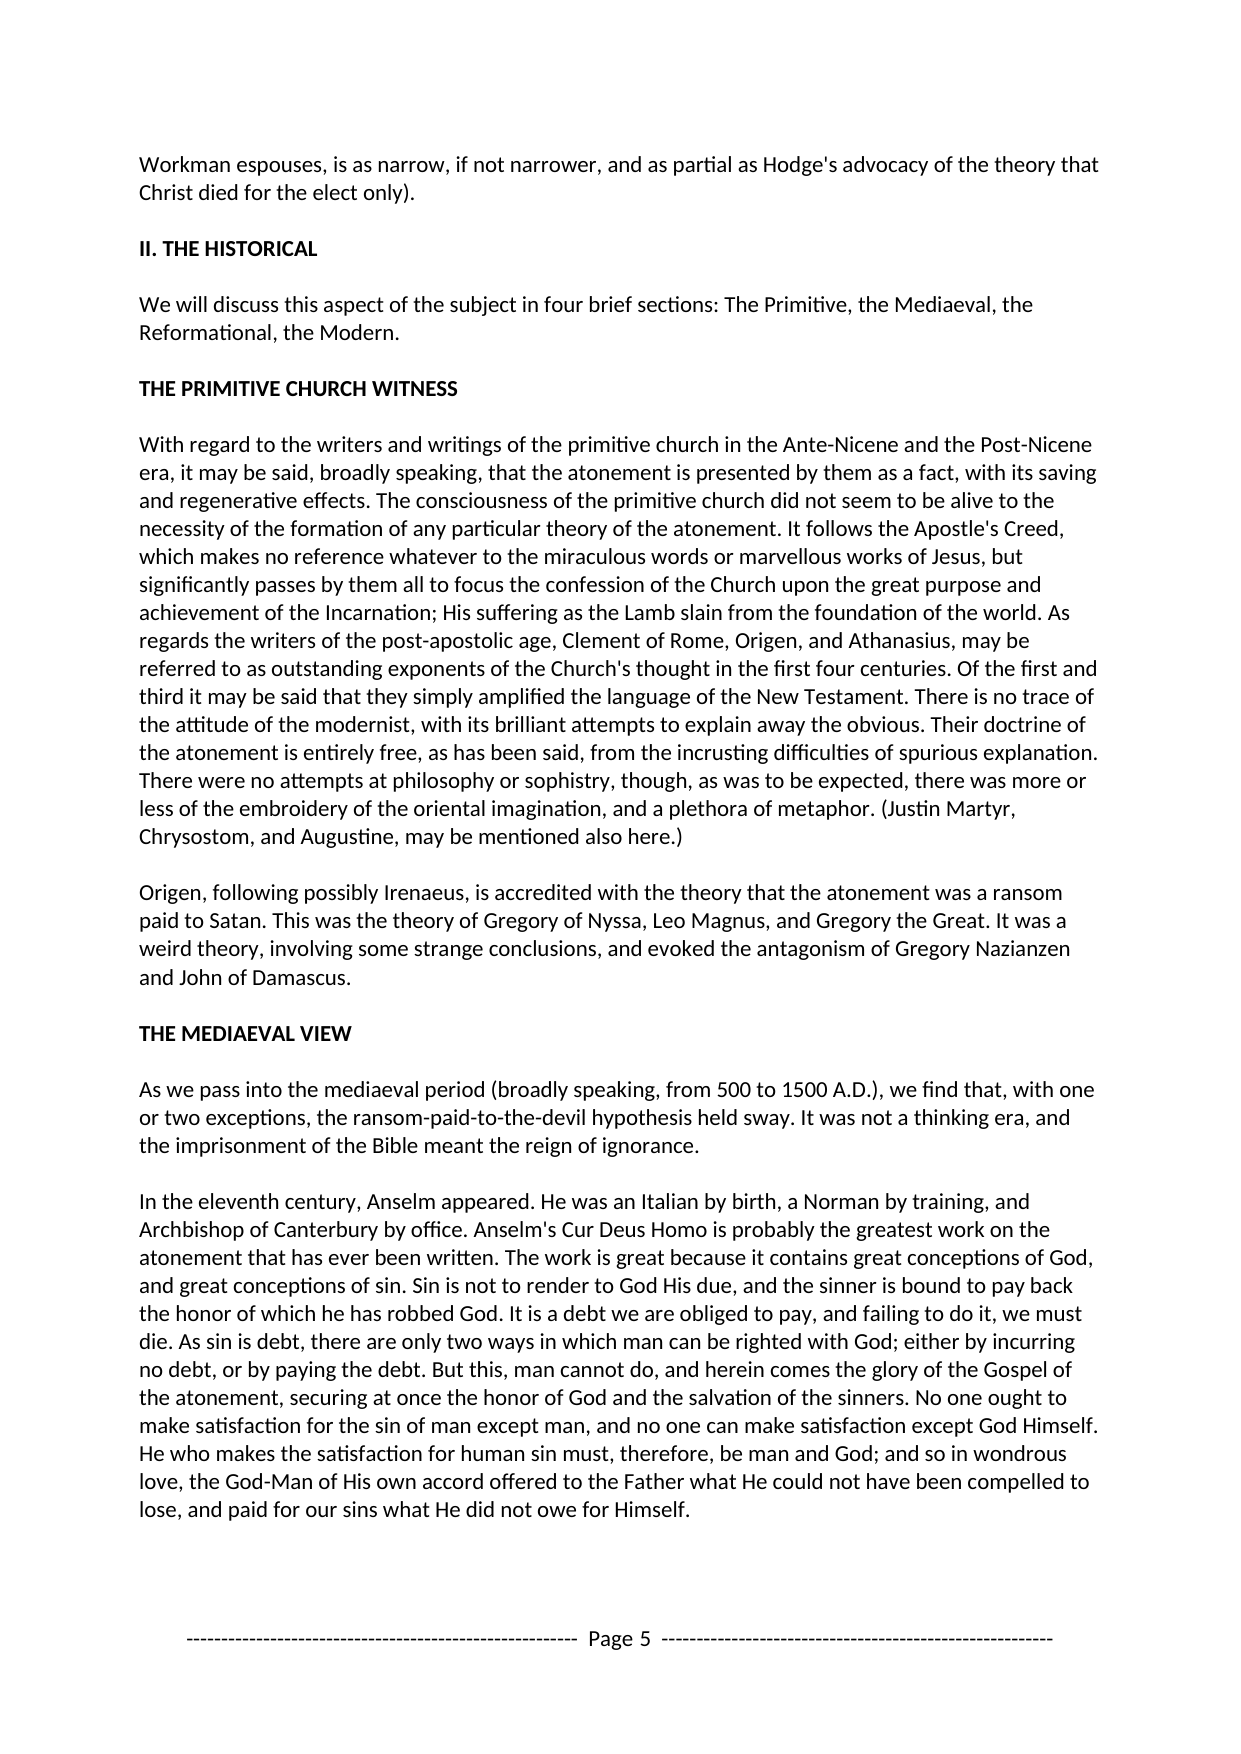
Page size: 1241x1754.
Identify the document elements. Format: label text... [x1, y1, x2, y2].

text THE PRIMITIVE CHURCH WITNESS [139, 374, 1101, 402]
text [139, 150, 1101, 206]
text Origen, following possibly Irenaeus, is accredited with the theory that the atonement was a ransom paid to Satan. This was the theory of Gregory of Nyssa, Leo Magnus, and Gregory the Great. It was a weird theory, involving some strange conclusions, and evoked the antagonism of Gregory Nazianzen and John of Damascus. [139, 878, 1101, 991]
text THE MEDIAEVAL VIEW [139, 1019, 1101, 1047]
text We will discuss this aspect of the subject in four brief sections: The Primitive, the Mediaeval, the Reformational, the Modern. [139, 290, 1101, 346]
text With regard to the writers and writings of the primitive church in the Ante-Nicene and the Post-Nicene era, it may be said, broadly speaking, that the atonement is presented by them as a fact, with its saving and regenerative effects. The consciousness of the primitive church did not seem to be alive to the necessity of the formation of any particular theory of the atonement. It follows the Apostle's Creed, which makes no reference whatever to the miraculous words or marvellous works of Jesus, but significantly passes by them all to focus the confession of the Church upon the great purpose and achievement of the Incarnation; His suffering as the Lamb slain from the foundation of the world. As regards the writers of the post-apostolic age, Clement of Rome, Origen, and Athanasius, may be referred to as outstanding exponents of the Church's thought in the first four centuries. Of the first and third it may be said that they simply amplified the language of the New Testament. There is no trace of the attitude of the modernist, with its brilliant attempts to explain away the obvious. Their doctrine of the atonement is entirely free, as has been said, from the incrusting difficulties of spurious explanation. There were no attempts at philosophy or sophistry, though, as was to be expected, there was more or less of the embroidery of the oriental imagination, and a plethora of metaphor. (Justin Martyr, Chrysostom, and Augustine, may be mentioned also here.) [139, 430, 1101, 851]
text II. THE HISTORICAL [139, 234, 1101, 262]
text As we pass into the mediaeval period (broadly speaking, from 500 to 1500 A.D.), we find that, with one or two exceptions, the ransom-paid-to-the-devil hypothesis held sway. It was not a thinking era, and the imprisonment of the Bible meant the reign of ignorance. [139, 1075, 1101, 1159]
text In the eleventh century, Anselm appeared. He was an Italian by birth, a Norman by training, and Archbishop of Canterbury by office. Anselm's Cur Deus Homo is probably the greatest work on the atonement that has ever been written. The work is great because it contains great conceptions of God, and great conceptions of sin. Sin is not to render to God His due, and the sinner is bound to pay back the honor of which he has robbed God. It is a debt we are obliged to pay, and failing to do it, we must die. As sin is debt, there are only two ways in which man can be righted with God; either by incurring no debt, or by paying the debt. But this, man cannot do, and herein comes the glory of the Gospel of the atonement, securing at once the honor of God and the salvation of the sinners. No one ought to make satisfaction for the sin of man except man, and no one can make satisfaction except God Himself. He who makes the satisfaction for human sin must, therefore, be man and God; and so in wondrous love, the God-Man of His own accord offered to the Father what He could not have been compelled to lose, and paid for our sins what He did not owe for Himself. [139, 1187, 1101, 1523]
